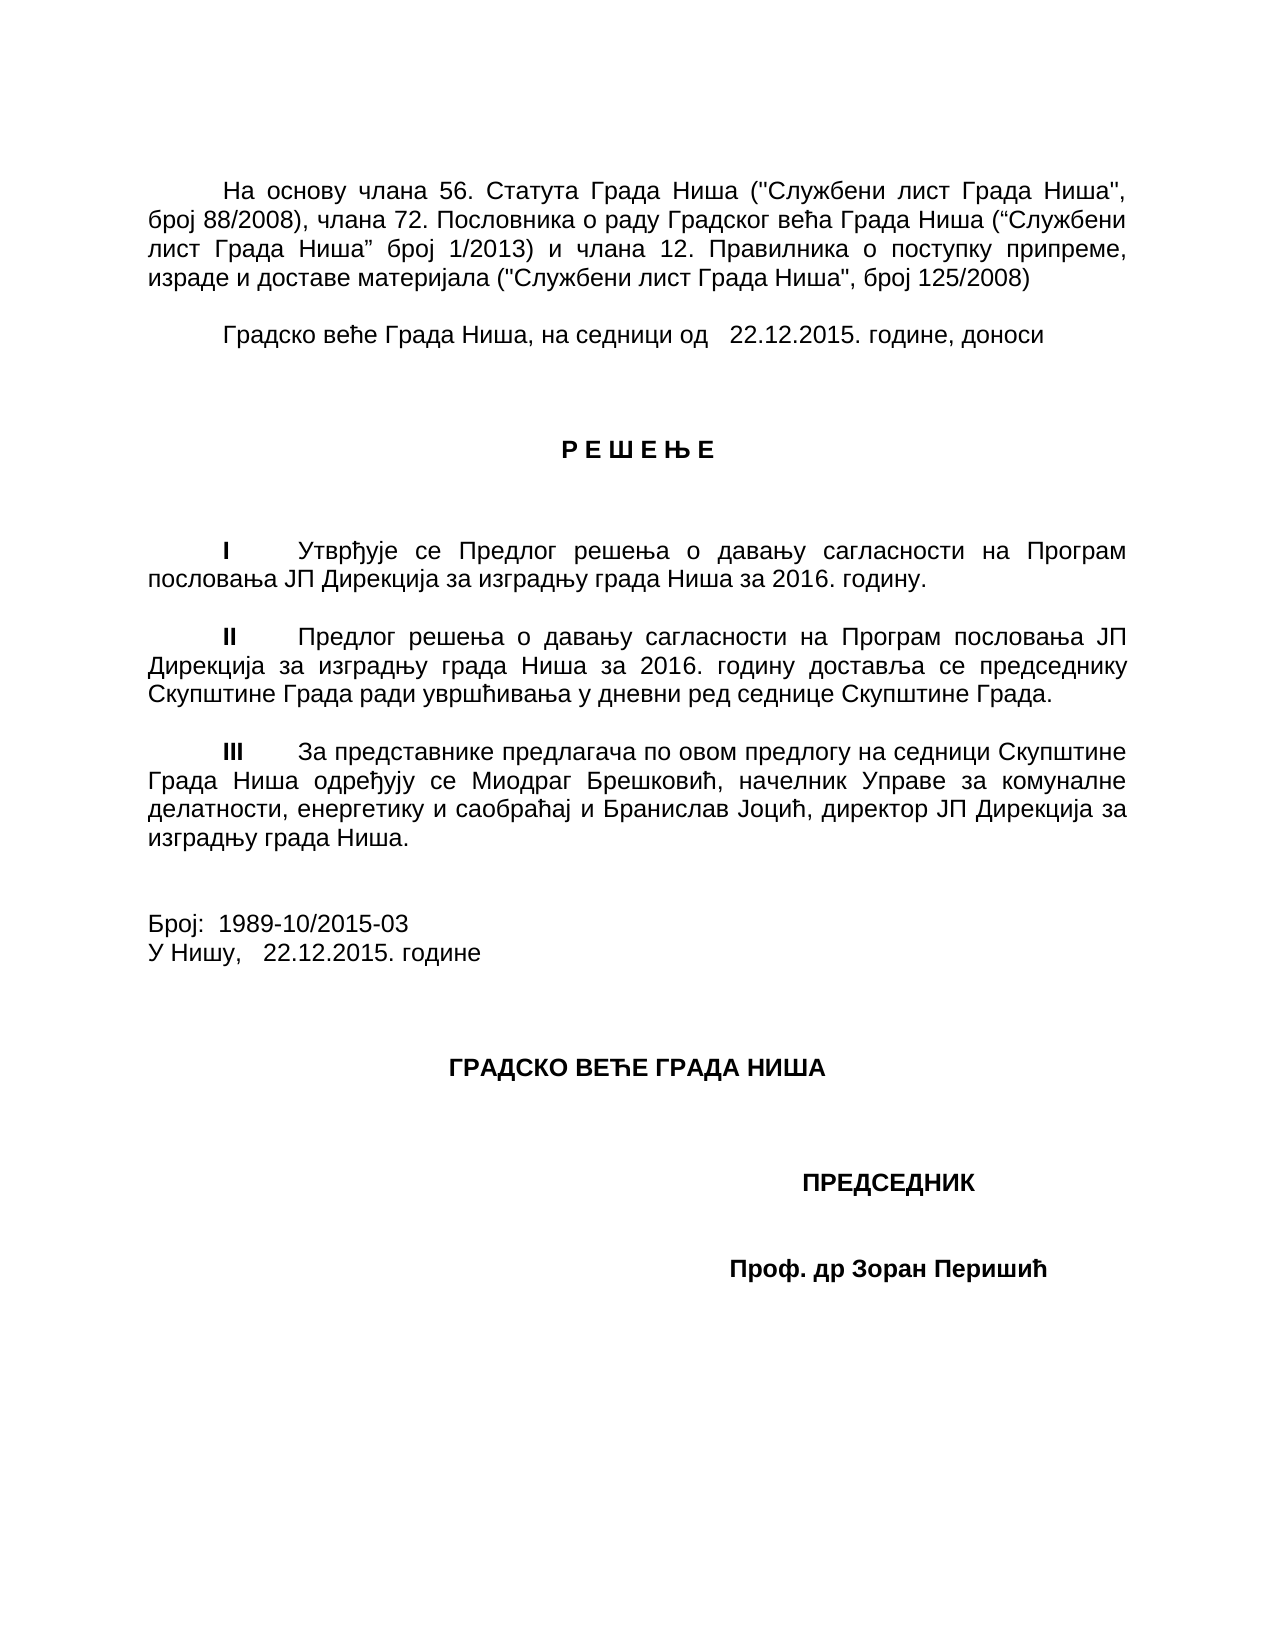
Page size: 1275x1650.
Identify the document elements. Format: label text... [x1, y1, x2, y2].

text Број: 1989-10/2015-03 [148, 909, 1127, 938]
text II Предлог решења о давању сагласности на Програм пословања ЈП Дирекција за изградњу града Ниша за 2016. годину доставља се председнику Скупштине Града ради увршћивања у дневни ред седнице Скупштине Града. [148, 622, 1127, 708]
text I Утврђује се Предлог решења о давању сагласности на Програм пословања ЈП Дирекција за изградњу града Ниша за 2016. годину. [148, 536, 1127, 593]
text Градско веће Града Ниша, на седници од 22.12.2015. године, доноси [148, 320, 1127, 349]
text На основу члана 56. Статута Града Ниша (''Службени лист Града Ниша'', број 88/2008), члана 72. Пословника о раду Градског већа Града Ниша (“Службени лист Града Ниша” број 1/2013) и члана 12. Правилника о поступку припреме, израде и доставе материјала ("Службени лист Града Ниша", број 125/2008) [148, 176, 1127, 291]
text ГРАДСКО ВЕЋЕ ГРАДА НИША [148, 1053, 1127, 1082]
text Р Е Ш Е Њ Е [148, 435, 1127, 464]
text ПРЕДСЕДНИК [650, 1168, 1127, 1197]
text У Нишу, 22.12.2015. године [148, 938, 1127, 967]
text Проф. др Зоран Перишић [650, 1254, 1127, 1283]
text III За представнике предлагача по овом предлогу на седници Скупштине Града Ниша одређују се Миодраг Брешковић, начелник Управе за комуналне делатности, енергетику и саобраћај и Бранислав Јоцић, директор ЈП Дирекција за изградњу града Ниша. [148, 737, 1127, 852]
